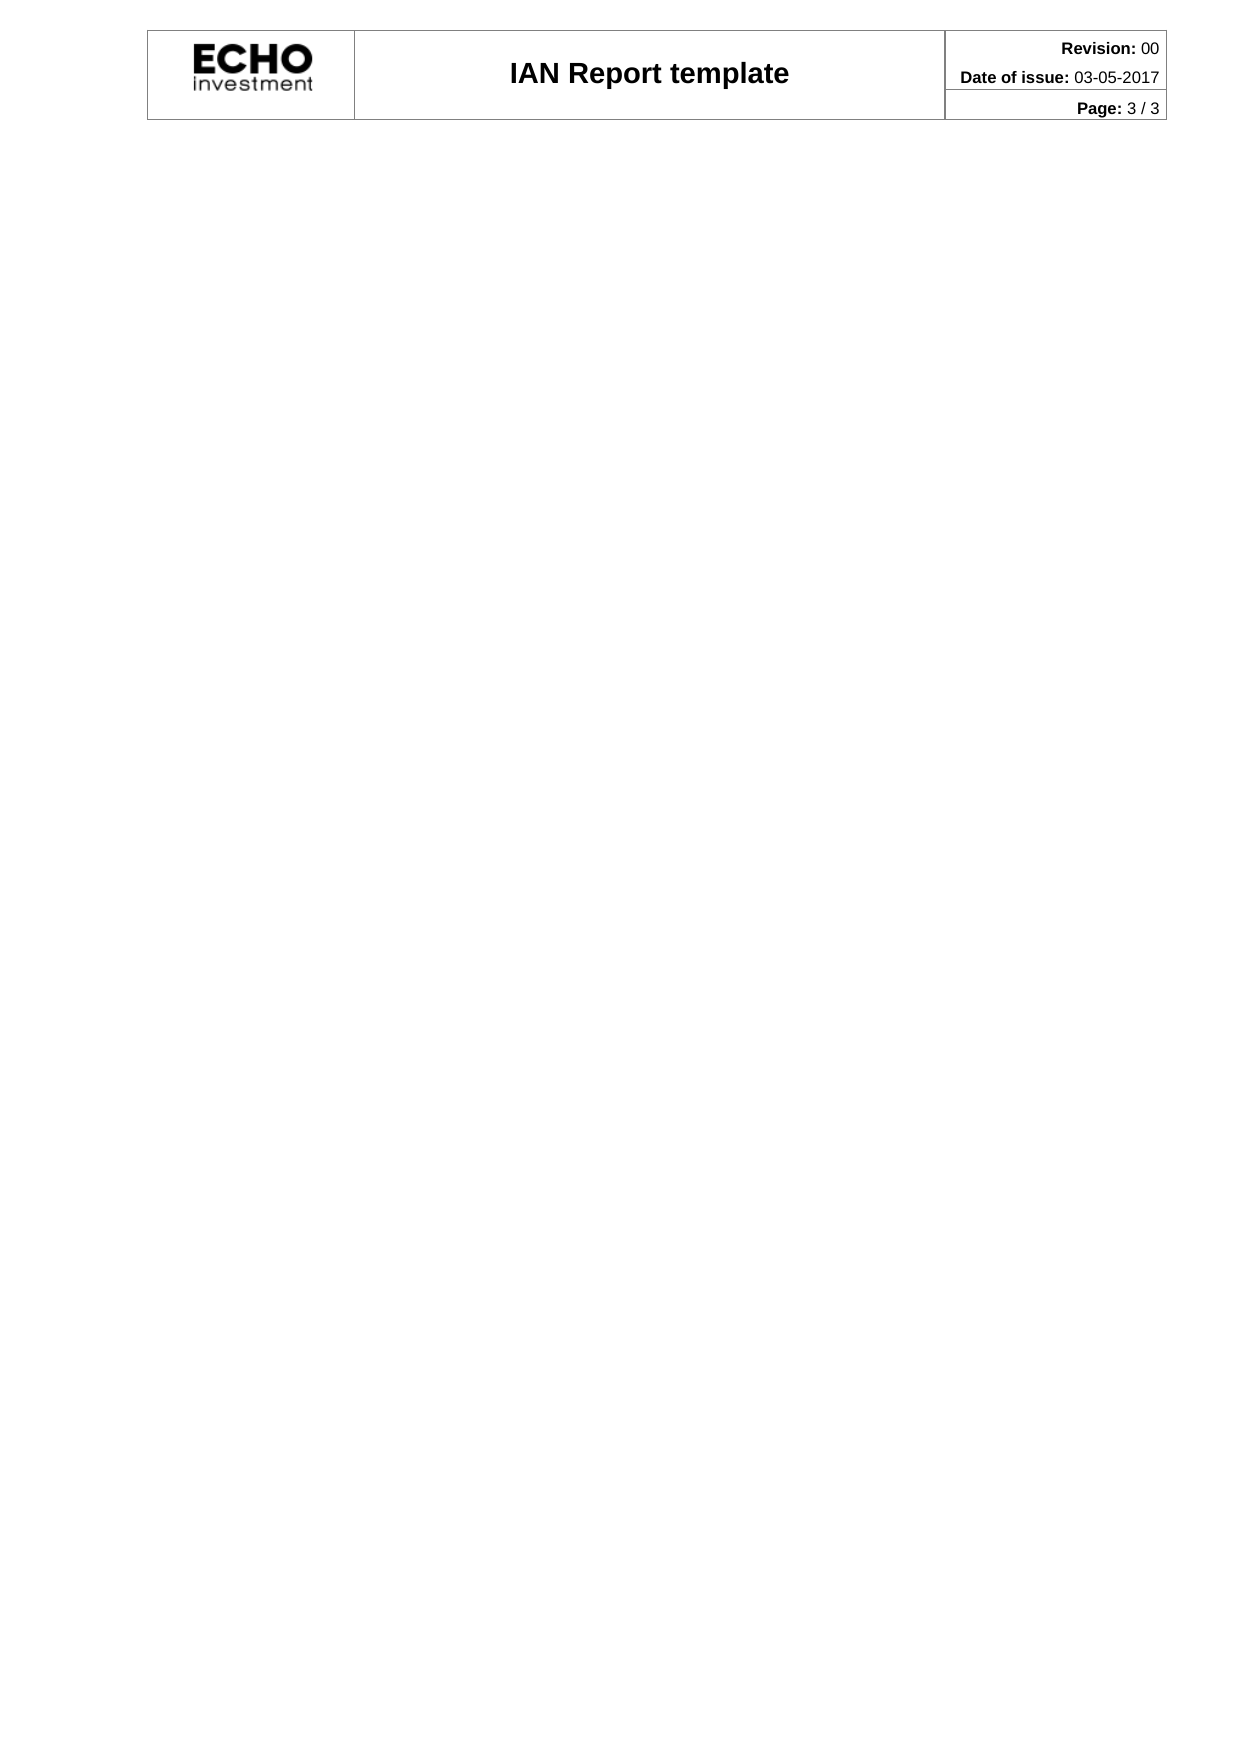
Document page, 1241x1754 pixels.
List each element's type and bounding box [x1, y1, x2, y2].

picture [188, 33, 322, 108]
